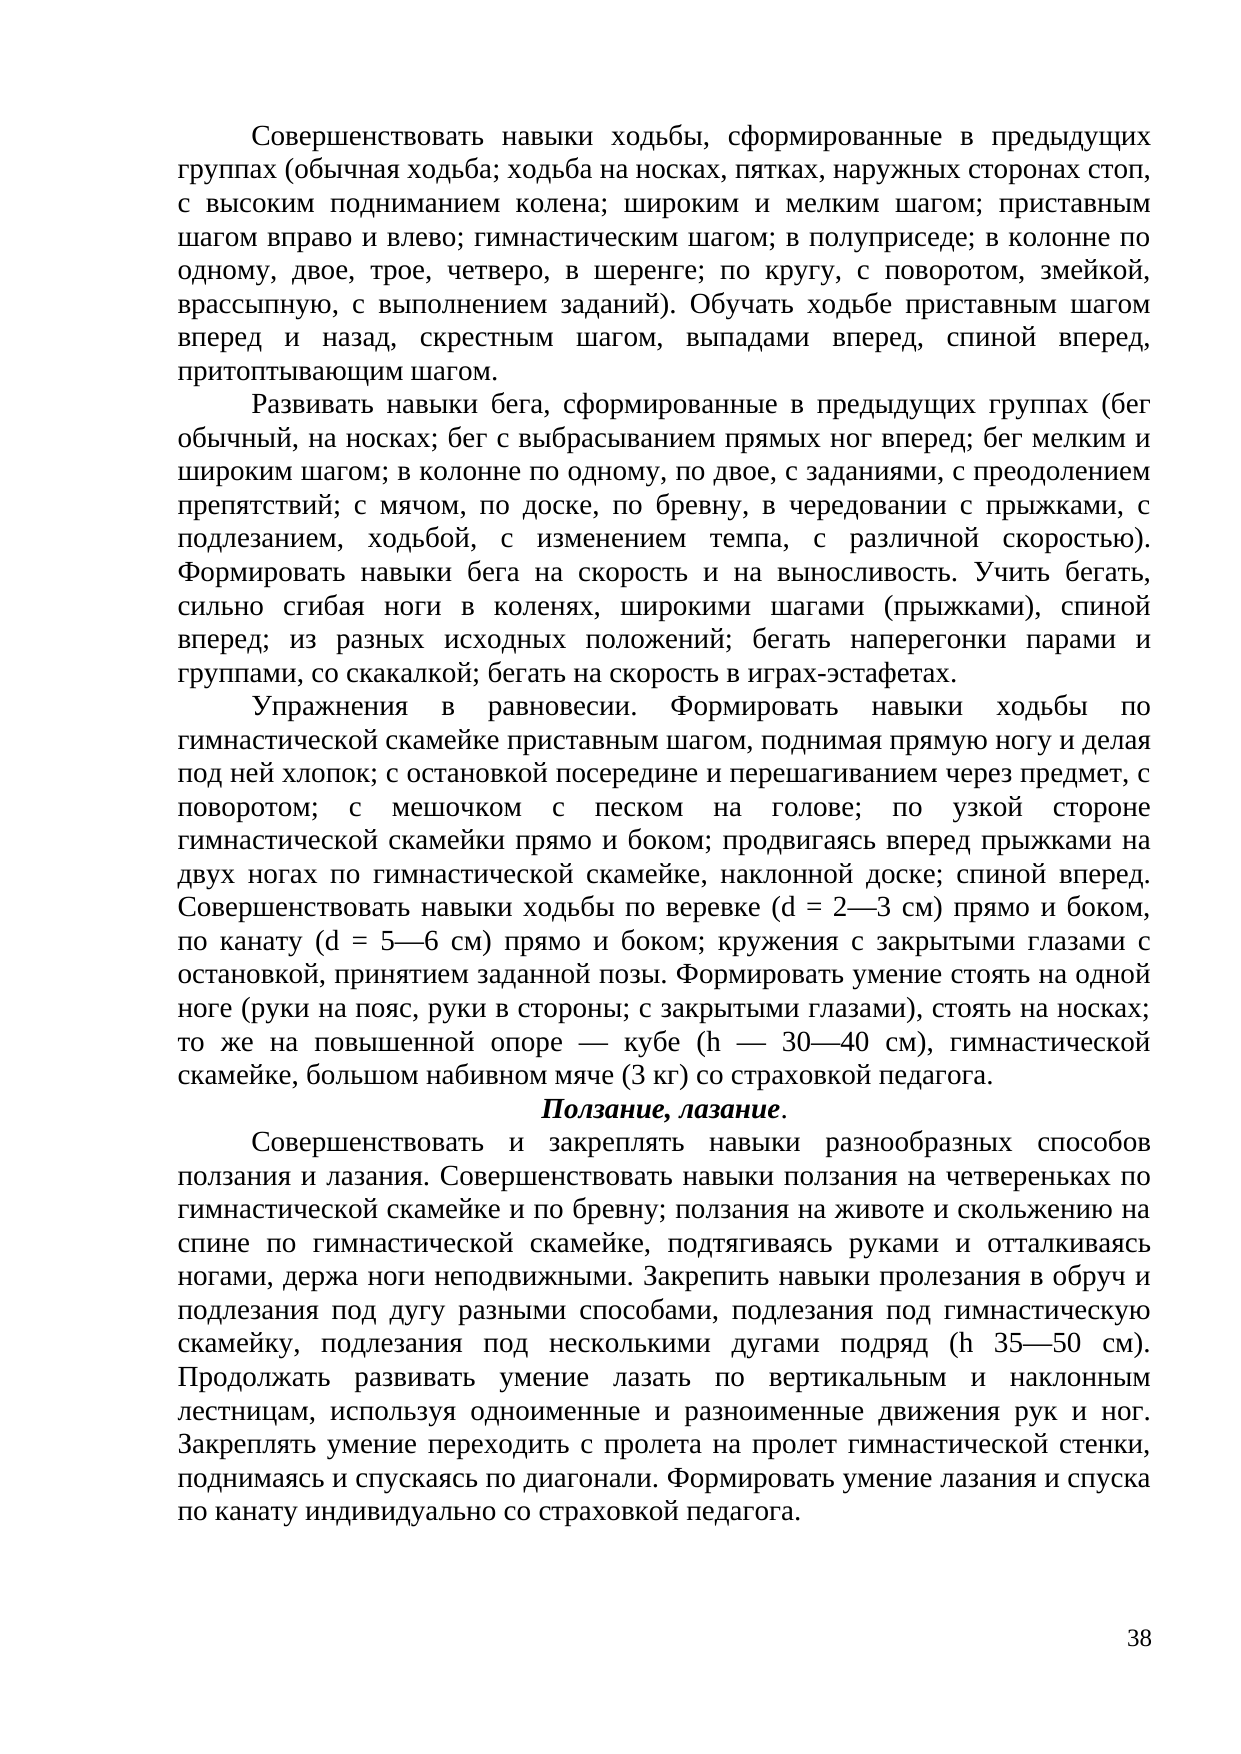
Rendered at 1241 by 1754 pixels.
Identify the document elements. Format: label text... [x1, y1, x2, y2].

text Упражнения в равновесии. Формировать навыки ходьбы по гимнастической скамейке приставным шагом, поднимая прямую ногу и делая под ней хлопок; с остановкой посередине и перешагиванием через предмет, с поворотом; с мешочком с песком на голове; по узкой стороне гимнастической скамейки прямо и боком; продвигаясь вперед прыжками на двух ногах по гимнастической скамейке, наклонной доске; спиной вперед. Совершенствовать навыки ходьбы по веревке (d = 2—3 см) прямо и боком, по канату (d = 5—6 см) прямо и боком; кружения с закрытыми глазами с остановкой, принятием заданной позы. Формировать умение стоять на одной ноге (руки на пояс, руки в стороны; с закрытыми глазами), стоять на носках; то же на повышенной опоре — кубе (h — 30—40 см), гимнастической скамейке, большом набивном мяче (3 кг) со страховкой педагога. [177, 688, 1152, 1091]
text Ползание, лазание. [177, 1091, 1152, 1124]
text Совершенствовать и закреплять навыки разнообразных способов ползания и лазания. Совершенствовать навыки ползания на четвереньках по гимнастической скамейке и по бревну; ползания на животе и скольжению на спине по гимнастической скамейке, подтягиваясь руками и отталкиваясь ногами, держа ноги неподвижными. Закрепить навыки пролезания в обруч и подлезания под дугу разными способами, подлезания под гимнастическую скамейку, подлезания под несколькими дугами подряд (h 35—50 см). Продолжать развивать умение лазать по вертикальным и наклонным лестницам, используя одноименные и разноименные движения рук и ног. Закреплять умение переходить с пролета на пролет гимнастической стенки, поднимаясь и спускаясь по диагонали. Формировать умение лазания и спуска по канату индивидуально со страховкой педагога. [177, 1124, 1152, 1527]
text Развивать навыки бега, сформированные в предыдущих группах (бег обычный, на носках; бег с выбрасыванием прямых ног вперед; бег мелким и широким шагом; в колонне по одному, по двое, с заданиями, с преодолением препятствий; с мячом, по доске, по бревну, в чередовании с прыжками, с подлезанием, ходьбой, с изменением темпа, с различной скоростью). Формировать навыки бега на скорость и на выносливость. Учить бегать, сильно сгибая ноги в коленях, широкими шагами (прыжками), спиной вперед; из разных исходных положений; бегать наперегонки парами и группами, со скакалкой; бегать на скорость в играх-эстафетах. [177, 386, 1152, 688]
text Совершенствовать навыки ходьбы, сформированные в предыдущих группах (обычная ходьба; ходьба на носках, пятках, наружных сторонах стоп, с высоким подниманием колена; широким и мелким шагом; приставным шагом вправо и влево; гимнастическим шагом; в полуприседе; в колонне по одному, двое, трое, четверо, в шеренге; по кругу, с поворотом, змейкой, врассыпную, с выполнением заданий). Обучать ходьбе приставным шагом вперед и назад, скрестным шагом, выпадами вперед, спиной вперед, притоптывающим шагом. [177, 118, 1152, 386]
